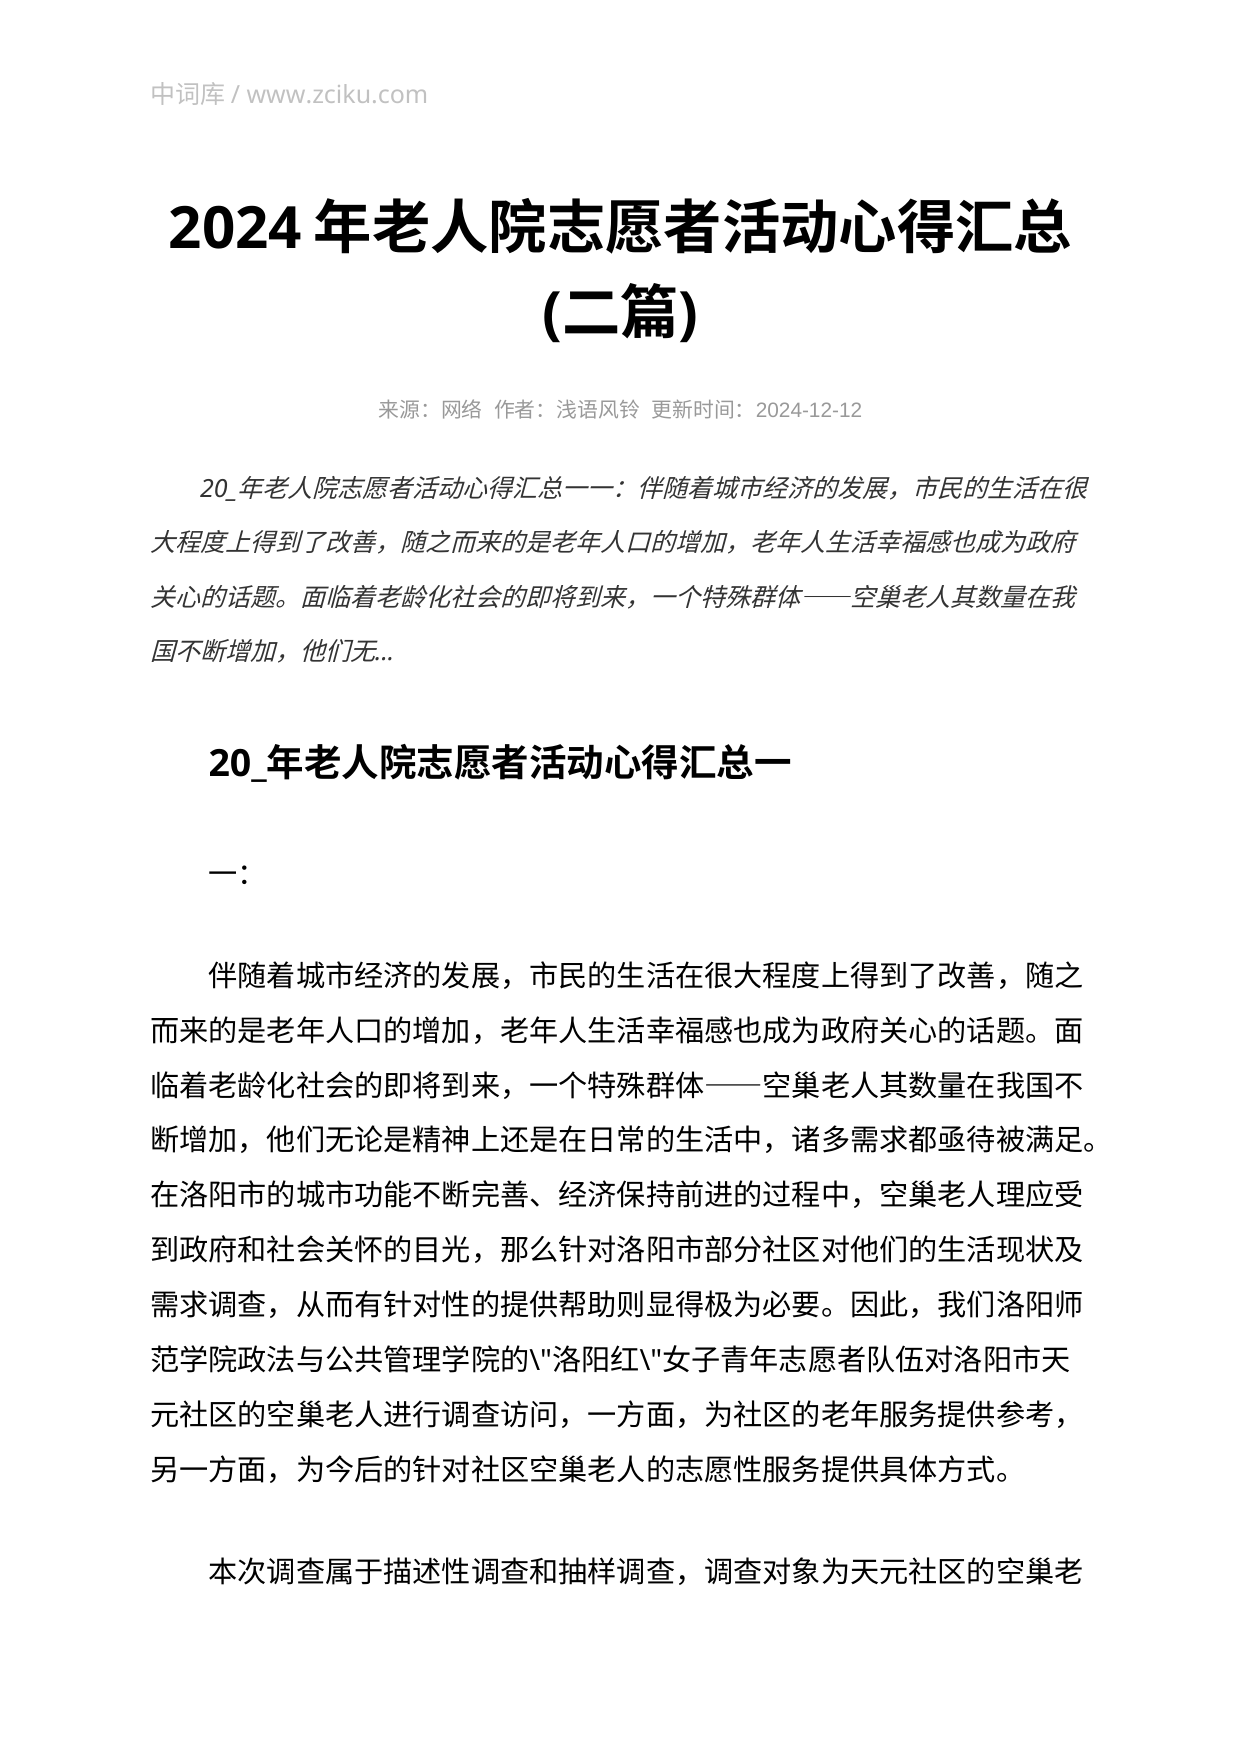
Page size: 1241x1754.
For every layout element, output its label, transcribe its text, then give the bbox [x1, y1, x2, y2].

text 20_年老人院志愿者活动心得汇总一 [150, 733, 1090, 787]
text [150, 1548, 1090, 1591]
subtitle 2024年老人院志愿者活动心得汇总(二篇) [150, 181, 1090, 351]
text 一： [150, 851, 1090, 893]
text 伴随着城市经济的发展，市民的生活在很大程度上得到了改善，随之而来的是老年人口的增加，老年人生活幸福感也成为政府关心的话题。面临着老龄化社会的即将到来，一个特殊群体——空巢老人其数量在我国不断增加，他们无论是精神上还是在日常的生活中，诸多需求都亟待被满足。在洛阳市的城市功能不断完善、经济保持前进的过程中，空巢老人理应受到政府和社会关怀的目光，那么针对洛阳市部分社区对他们的生活现状及需求调查，从而有针对性的提供帮助则显得极为必要。因此，我们洛阳师范学院政法与公共管理学院的\"洛阳红\"女子青年志愿者队伍对洛阳市天元社区的空巢老人进行调查访问，一方面，为社区的老年服务提供参考，另一方面，为今后的针对社区空巢老人的志愿性服务提供具体方式。 [150, 952, 1090, 1489]
text 来源：网络 作者：浅语风铃 更新时间：2024-12-12 [150, 398, 1090, 422]
text 20_年老人院志愿者活动心得汇总一一：伴随着城市经济的发展，市民的生活在很大程度上得到了改善，随之而来的是老年人口的增加，老年人生活幸福感也成为政府关心的话题。面临着老龄化社会的即将到来，一个特殊群体——空巢老人其数量在我国不断增加，他们无... [150, 468, 1090, 668]
